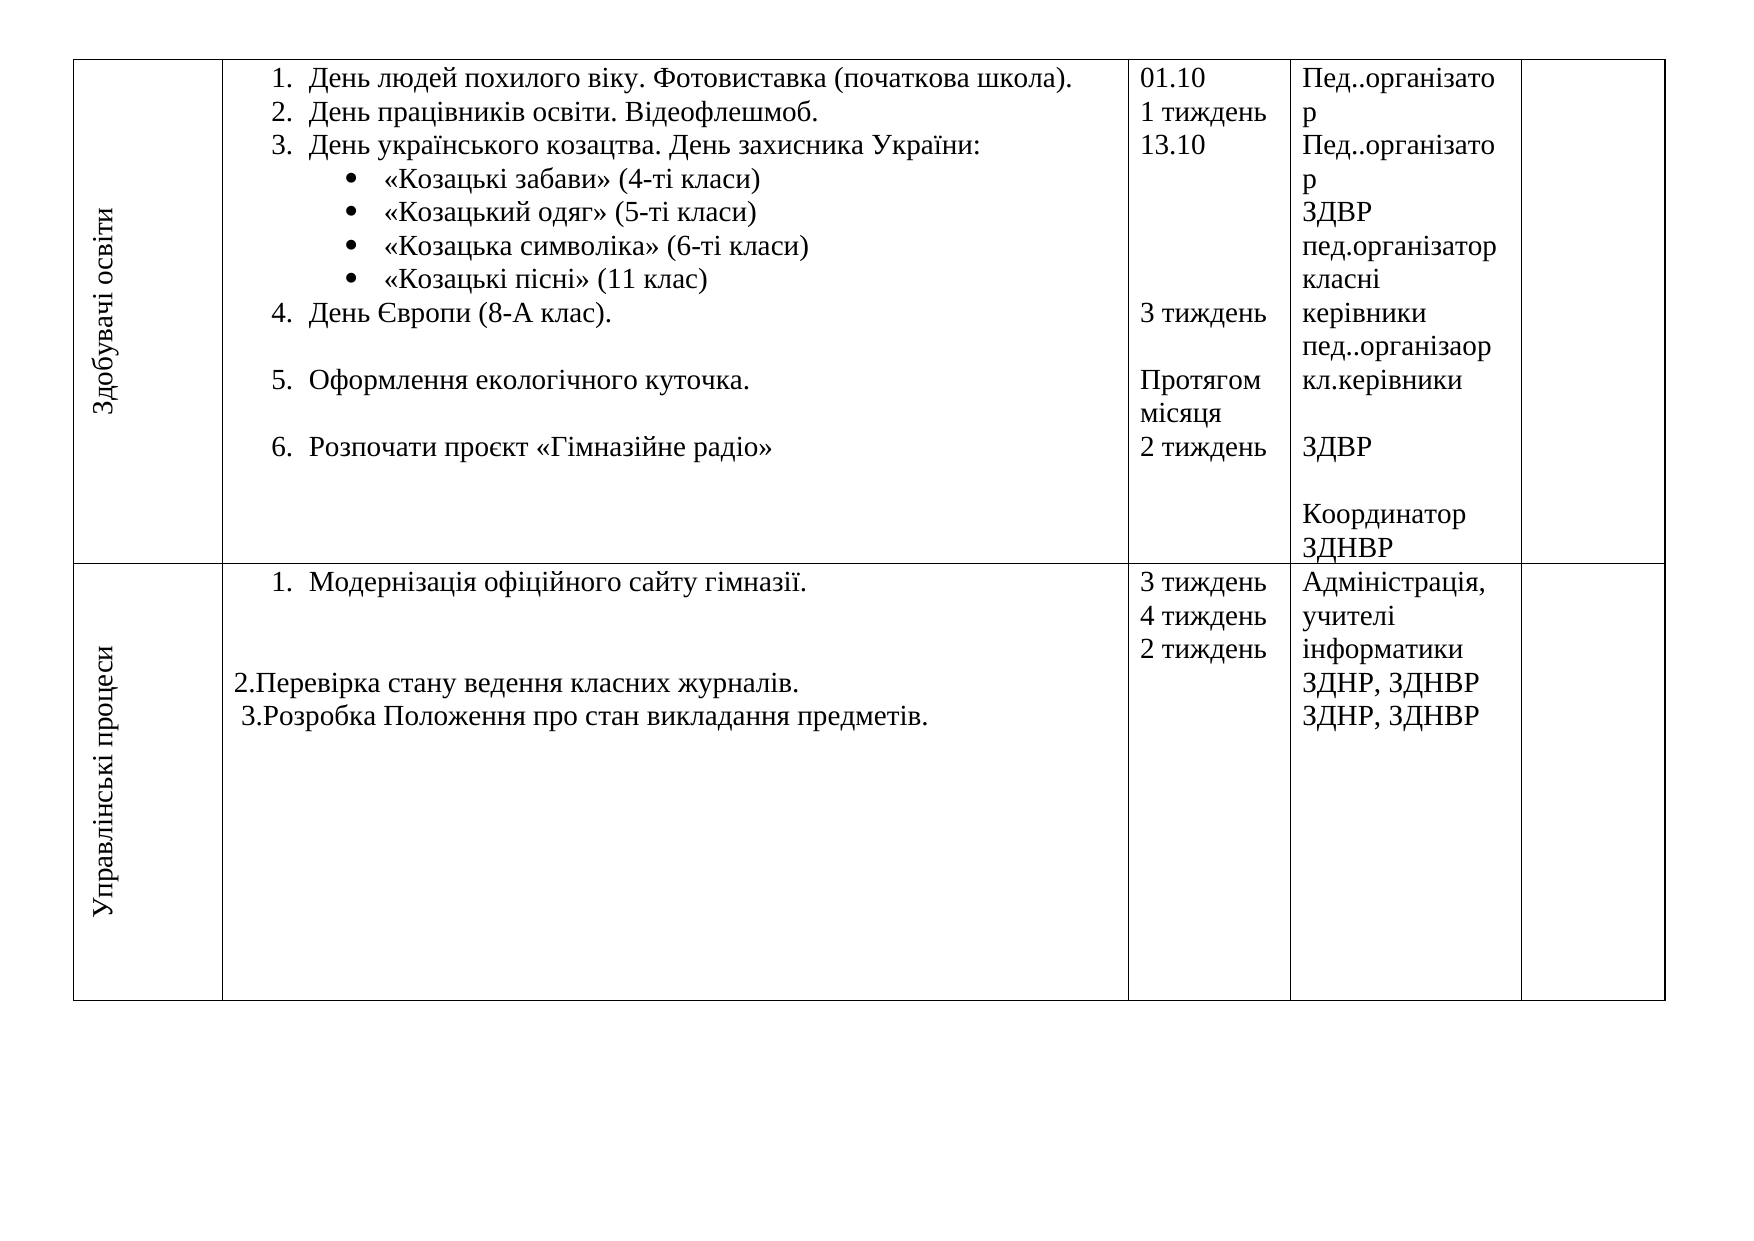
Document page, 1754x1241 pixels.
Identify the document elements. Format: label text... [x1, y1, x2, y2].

table_cell [1522, 564, 1664, 1000]
table_cell 01.10 1 тиждень 13.10 3 тиждень Протягом місяця 2 тиждень [1129, 60, 1290, 563]
table_cell Пед..організатор Пед..організатор ЗДВР пед.організатор класні керівники пед..організаор кл.керівники ЗДВР Координатор ЗДНВР [1291, 60, 1521, 563]
table_cell Здобувачі освіти [74, 60, 222, 563]
table_cell 3 тиждень 4 тиждень 2 тиждень [1129, 564, 1290, 1000]
table_cell [1522, 60, 1664, 563]
table_cell Модернізація офіційного сайту гімназії. 2.Перевірка стану ведення класних журналів. 3.Розробка Положення про стан викладання предметів. [223, 564, 1128, 1000]
table_cell День людей похилого віку. Фотовиставка (початкова школа). День працівників освіти. Відеофлешмоб. День українського козацтва. День захисника України: «Козацькі забави» (4-ті класи) «Козацький одяг» (5-ті класи) «Козацька символіка» (6-ті класи) «Козацькі пісні» (11 клас) День Європи (8-А клас). Оформлення екологічного куточка. Розпочати проєкт «Гімназійне радіо» [223, 60, 1128, 563]
table_cell Управлінські процеси [74, 564, 222, 1000]
table_cell Адміністрація, учителі інформатики ЗДНР, ЗДНВР ЗДНР, ЗДНВР [1291, 564, 1521, 1000]
